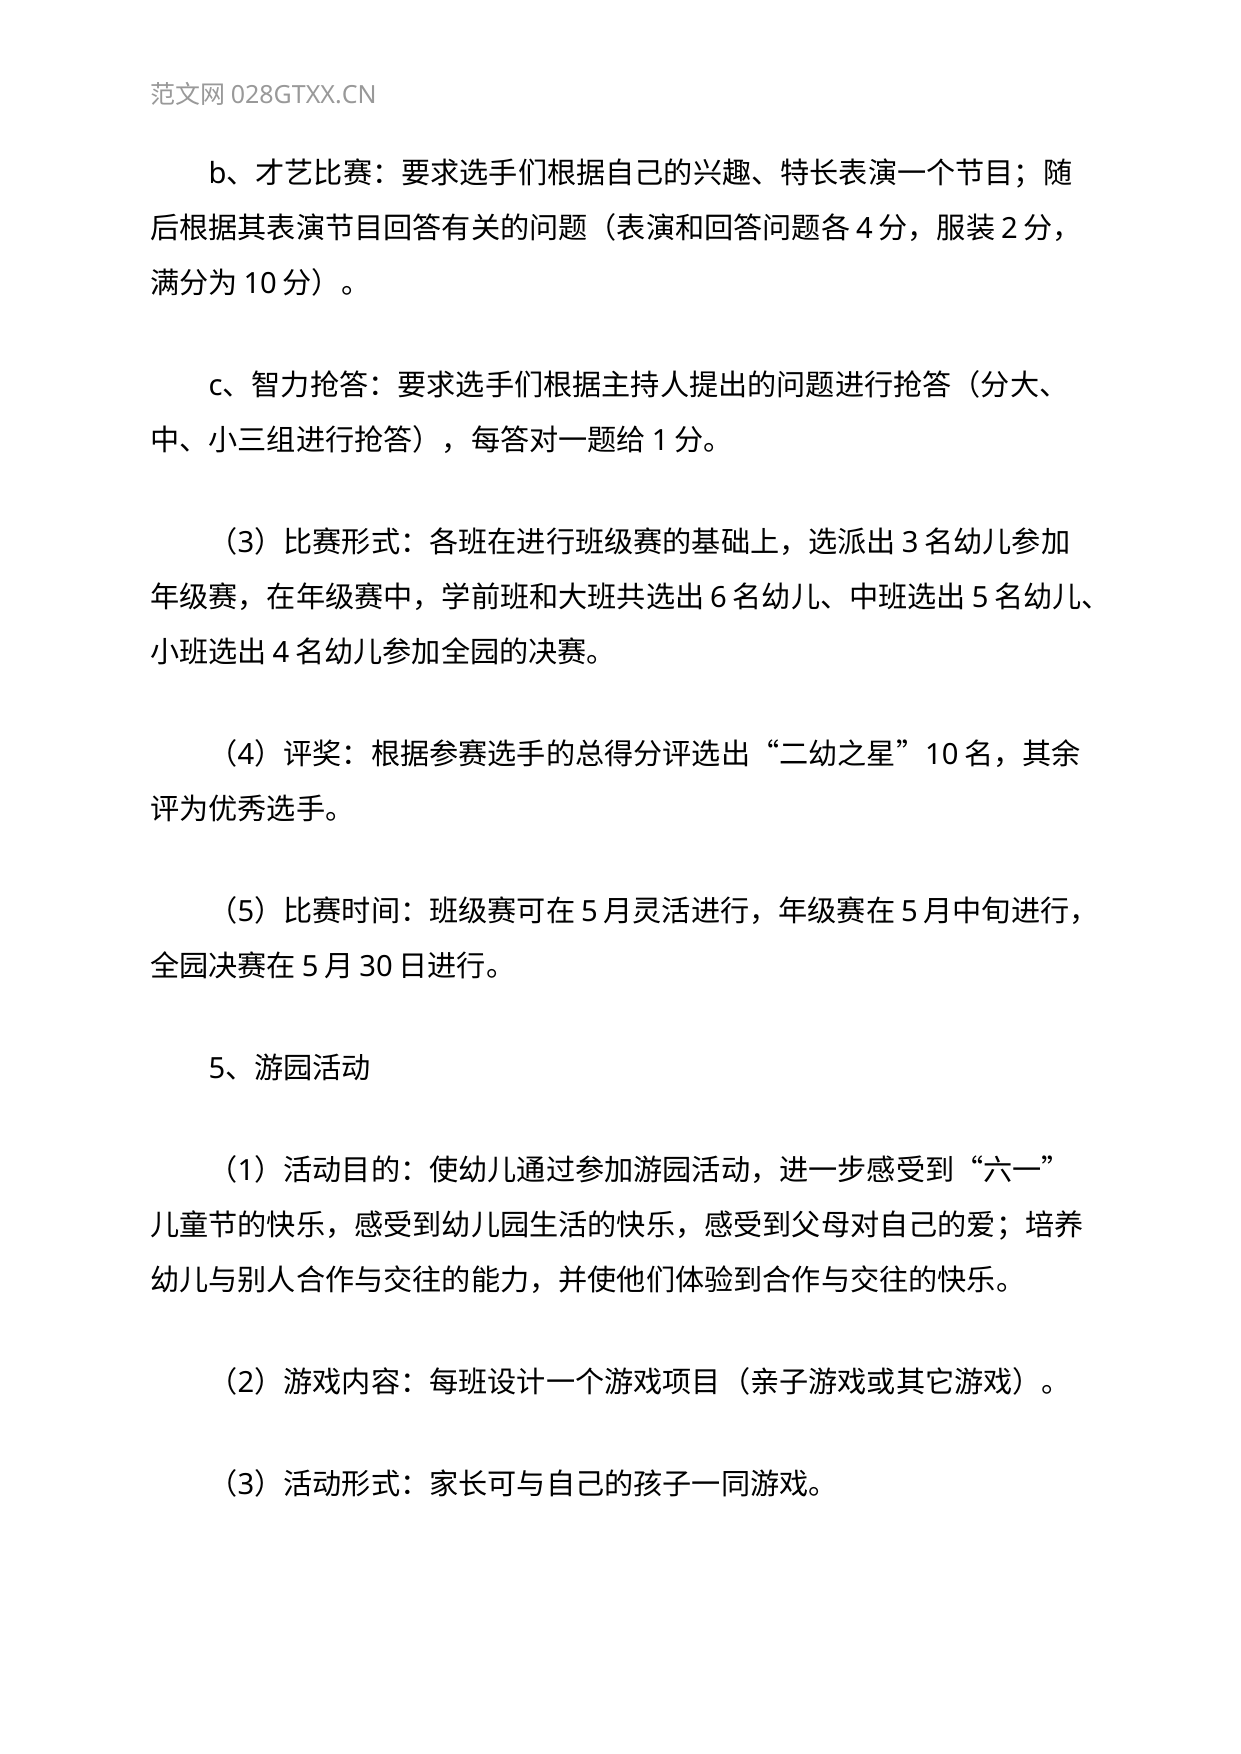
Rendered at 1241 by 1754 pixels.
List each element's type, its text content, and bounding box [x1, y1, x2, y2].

text （3）比赛形式：各班在进行班级赛的基础上，选派出3名幼儿参加年级赛，在年级赛中，学前班和大班共选出6名幼儿、中班选出5名幼儿、小班选出4名幼儿参加全园的决赛。 [150, 519, 1090, 671]
text b、才艺比赛：要求选手们根据自己的兴趣、特长表演一个节目；随后根据其表演节目回答有关的问题（表演和回答问题各4分，服装2分，满分为10分）。 [150, 150, 1090, 302]
text c、智力抢答：要求选手们根据主持人提出的问题进行抢答（分大、中、小三组进行抢答），每答对一题给1分。 [150, 362, 1090, 459]
text （1）活动目的：使幼儿通过参加游园活动，进一步感受到“六一”儿童节的快乐，感受到幼儿园生活的快乐，感受到父母对自己的爱；培养幼儿与别人合作与交往的能力，并使他们体验到合作与交往的快乐。 [150, 1147, 1090, 1299]
text （2）游戏内容：每班设计一个游戏项目（亲子游戏或其它游戏）。 [150, 1358, 1090, 1401]
text （3）活动形式：家长可与自己的孩子一同游戏。 [150, 1460, 1090, 1503]
text 5、游园活动 [150, 1045, 1090, 1087]
text （4）评奖：根据参赛选手的总得分评选出“二幼之星”10名，其余评为优秀选手。 [150, 731, 1090, 828]
text （5）比赛时间：班级赛可在5月灵活进行，年级赛在5月中旬进行，全园决赛在5月30日进行。 [150, 888, 1090, 985]
